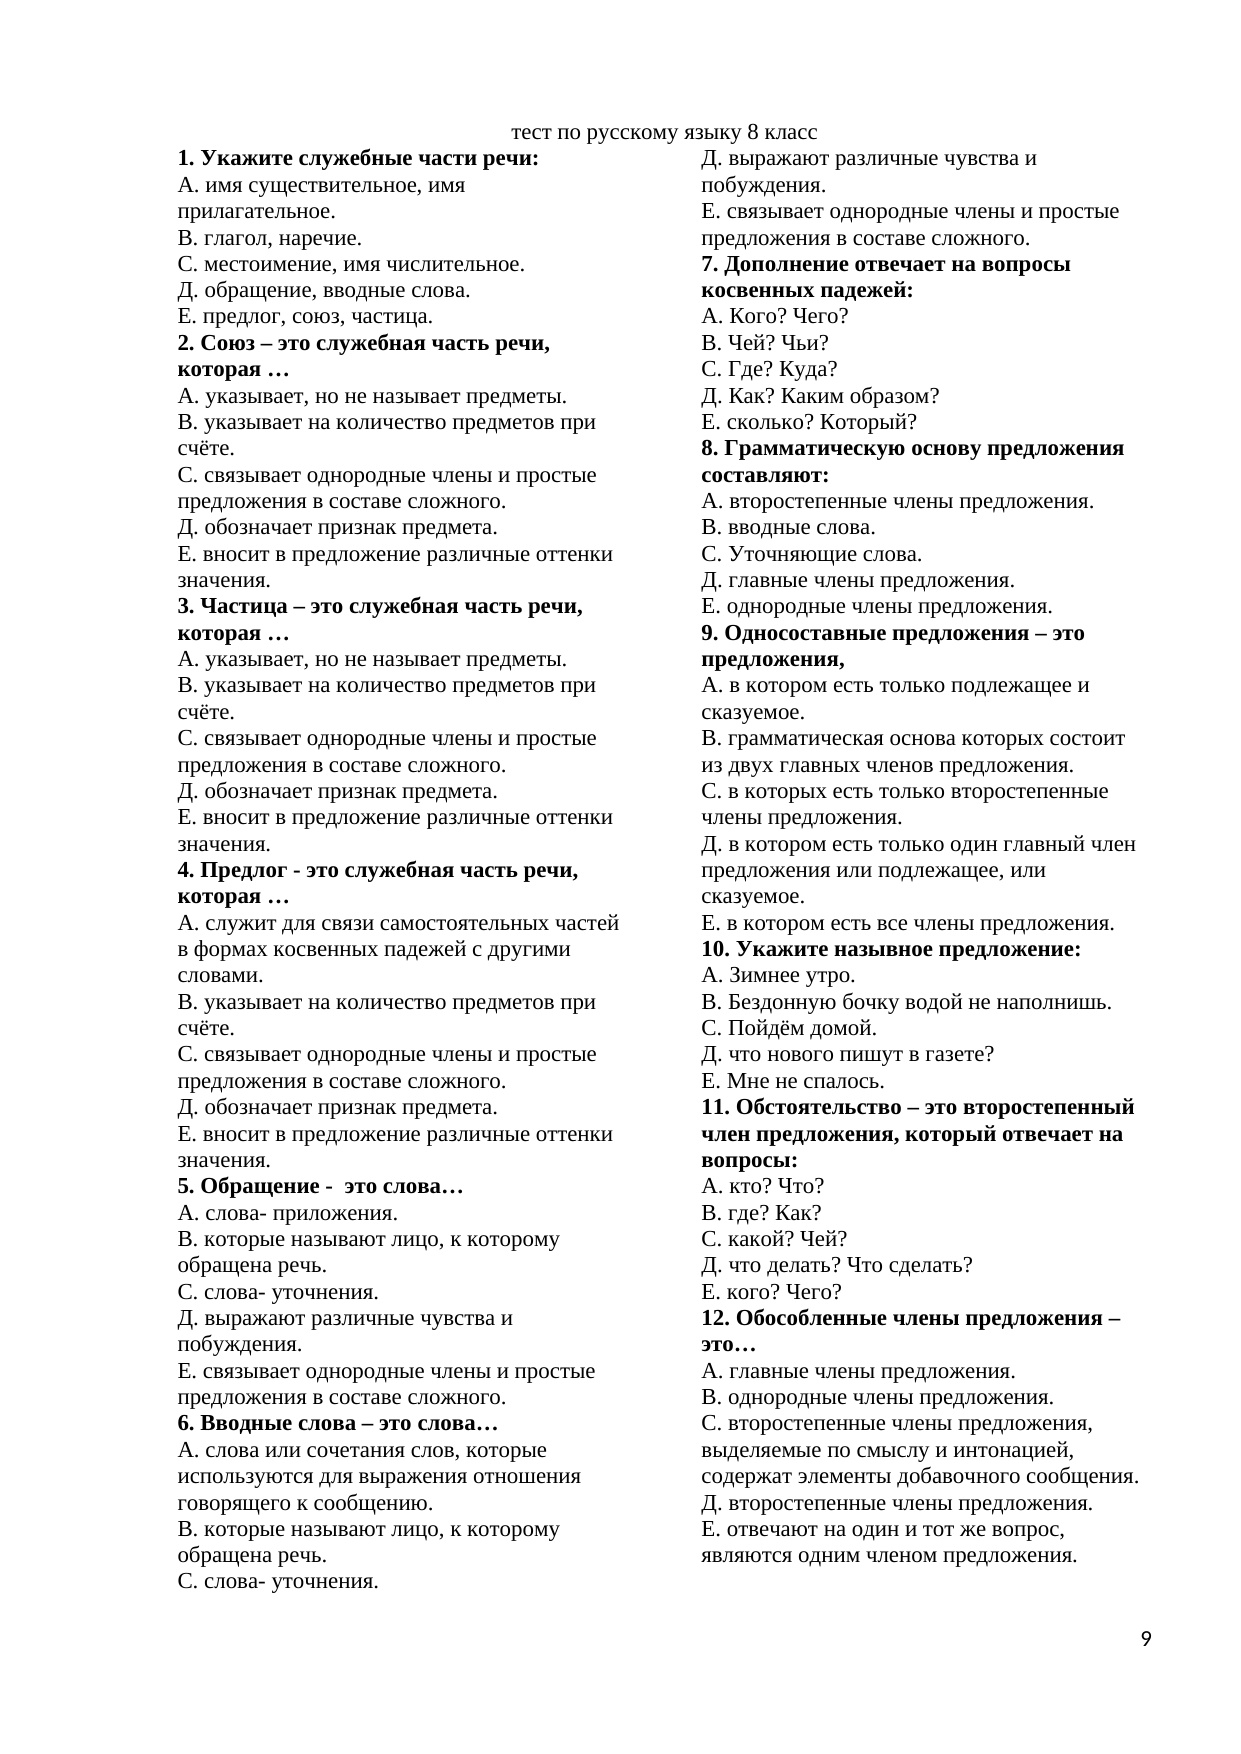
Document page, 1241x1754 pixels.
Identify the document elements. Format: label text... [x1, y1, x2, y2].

text Е. связывает однородные члены и простые предложения в составе сложного. [701, 197, 1152, 250]
text В. указывает на количество предметов при счёте. [177, 408, 627, 461]
text 10. Укажите назывное предложение: [701, 935, 1152, 961]
text Д. выражают различные чувства и побуждения. [701, 144, 1152, 197]
text А. Кого? Чего? [701, 303, 1152, 329]
text В. однородные члены предложения. [701, 1383, 1152, 1409]
text С. местоимение, имя числительное. [177, 250, 627, 276]
text А. второстепенные члены предложения. [701, 487, 1152, 513]
text В. вводные слова. [701, 513, 1152, 540]
text С. в которых есть только второстепенные члены предложения. [701, 777, 1152, 830]
text В. указывает на количество предметов при счёте. [177, 672, 627, 724]
text С. связывает однородные члены и простые предложения в составе сложного. [177, 1041, 627, 1093]
text Д. второстепенные члены предложения. [701, 1488, 1152, 1515]
text С. слова- уточнения. [177, 1568, 627, 1594]
text Е. предлог, союз, частица. [177, 303, 627, 329]
text тест по русскому языку 8 класс [177, 118, 1152, 144]
text 8. Грамматическую основу предложения составляют: [701, 434, 1152, 487]
text В. указывает на количество предметов при счёте. [177, 988, 627, 1041]
text 5. Обращение - это слова… [177, 1172, 627, 1199]
text 12. Обособленные члены предложения – это… [701, 1304, 1152, 1357]
text Е. вносит в предложение различные оттенки значения. [177, 803, 627, 856]
text 6. Вводные слова – это слова… [177, 1409, 627, 1436]
text В. Бездонную бочку водой не наполнишь. [701, 988, 1152, 1014]
text 9. Односоставные предложения – это предложения, [701, 619, 1152, 672]
text С. связывает однородные члены и простые предложения в составе сложного. [177, 461, 627, 513]
text В. Чей? Чьи? [701, 329, 1152, 355]
text 2. Союз – это служебная часть речи, которая … [177, 329, 627, 382]
text Д. Как? Каким образом? [701, 382, 1152, 408]
text Д. в котором есть только один главный член предложения или подлежащее, или сказуемое. [701, 830, 1152, 909]
text Е. Мне не спалось. [701, 1067, 1152, 1093]
text В. которые называют лицо, к которому обращена речь. [177, 1225, 627, 1278]
text Д. обращение, вводные слова. [177, 276, 627, 303]
text Д. выражают различные чувства и побуждения. [177, 1304, 627, 1357]
text А. указывает, но не называет предметы. [177, 645, 627, 672]
text Е. отвечают на один и тот же вопрос, являются одним членом предложения. [701, 1515, 1152, 1568]
text С. связывает однородные члены и простые предложения в составе сложного. [177, 724, 627, 777]
text С. второстепенные члены предложения, выделяемые по смыслу и интонацией, содержат элементы добавочного сообщения. [701, 1409, 1152, 1488]
text В. грамматическая основа которых состоит из двух главных членов предложения. [701, 724, 1152, 777]
text А. слова- приложения. [177, 1199, 627, 1225]
text Д. главные члены предложения. [701, 566, 1152, 592]
text Е. кого? Чего? [701, 1278, 1152, 1304]
text А. служит для связи самостоятельных частей в формах косвенных падежей с другими словами. [177, 909, 627, 988]
text С. Пойдём домой. [701, 1014, 1152, 1041]
text 7. Дополнение отвечает на вопросы косвенных падежей: [701, 250, 1152, 303]
text А. слова или сочетания слов, которые используются для выражения отношения говорящего к сообщению. [177, 1436, 627, 1515]
text Е. в котором есть все члены предложения. [701, 909, 1152, 935]
text А. имя существительное, имя прилагательное. [177, 171, 627, 223]
text В. глагол, наречие. [177, 223, 627, 250]
text Д. обозначает признак предмета. [177, 1093, 627, 1119]
text Д. обозначает признак предмета. [177, 513, 627, 540]
text Д. обозначает признак предмета. [177, 777, 627, 803]
text С. Где? Куда? [701, 355, 1152, 382]
text 3. Частица – это служебная часть речи, которая … [177, 592, 627, 645]
text Е. однородные члены предложения. [701, 592, 1152, 619]
text А. кто? Что? [701, 1172, 1152, 1199]
text Д. что делать? Что сделать? [701, 1251, 1152, 1278]
text С. слова- уточнения. [177, 1278, 627, 1304]
text 1. Укажите служебные части речи: [177, 144, 627, 171]
text А. Зимнее утро. [701, 961, 1152, 988]
text А. в котором есть только подлежащее и сказуемое. [701, 672, 1152, 724]
text С. Уточняющие слова. [701, 540, 1152, 566]
text Е. вносит в предложение различные оттенки значения. [177, 1119, 627, 1172]
text В. где? Как? [701, 1199, 1152, 1225]
text 4. Предлог - это служебная часть речи, которая … [177, 856, 627, 909]
text Д. что нового пишут в газете? [701, 1041, 1152, 1067]
text 11. Обстоятельство – это второстепенный член предложения, который отвечает на вопросы: [701, 1093, 1152, 1172]
text А. главные члены предложения. [701, 1357, 1152, 1383]
text В. которые называют лицо, к которому обращена речь. [177, 1515, 627, 1568]
text С. какой? Чей? [701, 1225, 1152, 1251]
text Е. сколько? Который? [701, 408, 1152, 434]
text Е. вносит в предложение различные оттенки значения. [177, 540, 627, 592]
text А. указывает, но не называет предметы. [177, 382, 627, 408]
text Е. связывает однородные члены и простые предложения в составе сложного. [177, 1357, 627, 1409]
